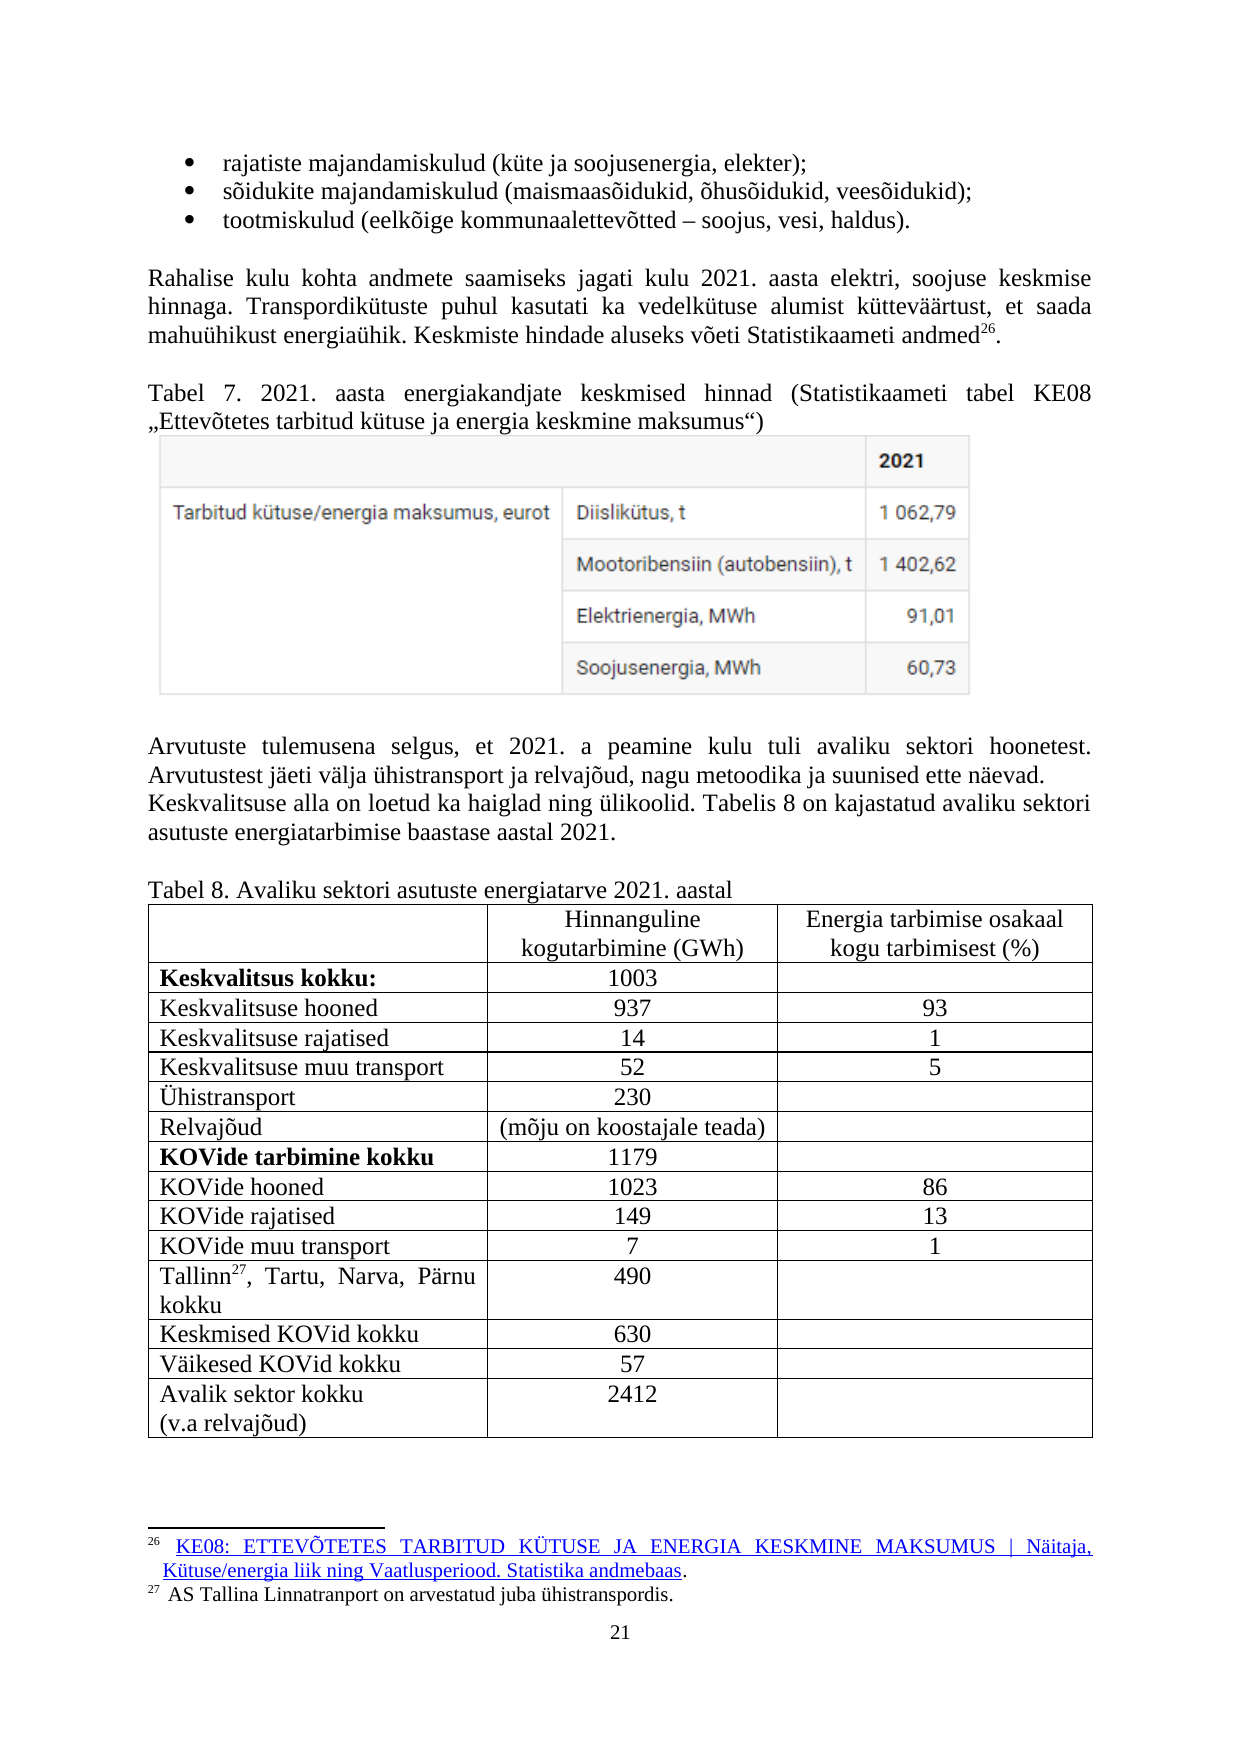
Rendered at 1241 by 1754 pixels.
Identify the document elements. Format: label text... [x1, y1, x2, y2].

table_cell Ühistransport [149, 1082, 487, 1111]
table_cell 86 [778, 1172, 1092, 1200]
table_cell Keskmised KOVid kokku [149, 1320, 487, 1348]
table_cell 230 [488, 1082, 777, 1111]
list sõidukite majandamiskulud (maismaasõidukid, õhusõidukid, veesõidukid); [185, 176, 1093, 205]
table_cell 1 [778, 1023, 1092, 1051]
table_cell [778, 1379, 1092, 1437]
table_cell 57 [488, 1349, 777, 1378]
table_cell 1023 [488, 1172, 777, 1200]
table_cell 52 [488, 1053, 777, 1081]
table_cell Keskvalitsuse muu transport [149, 1053, 487, 1081]
table_cell 5 [778, 1053, 1092, 1081]
text Tabel 7. 2021. aasta energiakandjate keskmised hinnad (Statistikaameti tabel KE08 „Ettevõtetes tarbitud kütuse ja energia keskmine maksumus“) [148, 378, 1093, 435]
table_cell [778, 1082, 1092, 1111]
list tootmiskulud (eelkõige kommunaalettevõtted – soojus, vesi, haldus). [185, 205, 1093, 234]
table_cell [778, 1320, 1092, 1348]
text Keskvalitsuse alla on loetud ka haiglad ning ülikoolid. Tabelis 8 on kajastatud avaliku sektori asutuste energiatarbimise baastase aastal 2021. [148, 788, 1093, 846]
table_header Energia tarbimise osakaal kogu tarbimisest (%) [778, 905, 1092, 962]
table_cell 93 [778, 993, 1092, 1022]
table_cell 13 [778, 1201, 1092, 1230]
table_cell 2412 [488, 1379, 777, 1437]
table_cell 149 [488, 1201, 777, 1230]
table_cell KOVide rajatised [149, 1201, 487, 1230]
table_cell [778, 1349, 1092, 1378]
table_cell Tallinn, Tartu, Narva, Pärnu kokku [149, 1261, 487, 1318]
table_cell 1003 [488, 963, 777, 992]
table_cell KOVide hooned [149, 1172, 487, 1200]
table_cell [778, 963, 1092, 992]
text Tabel 8. Avaliku sektori asutuste energiatarve 2021. aastal [148, 875, 1093, 903]
table_cell 490 [488, 1261, 777, 1318]
table_cell 14 [488, 1023, 777, 1051]
table_cell Keskvalitsus kokku: [149, 963, 487, 992]
table_cell 937 [488, 993, 777, 1022]
table_cell Keskvalitsuse rajatised [149, 1023, 487, 1051]
table_cell KOVide tarbimine kokku [149, 1142, 487, 1171]
list rajatiste majandamiskulud (küte ja soojusenergia, elekter); [185, 148, 1093, 176]
table_cell Relvajõud [149, 1112, 487, 1141]
picture [147, 435, 978, 703]
table_cell Avalik sektor kokku (v.a relvajõud) [149, 1379, 487, 1437]
text Arvutuste tulemusena selgus, et 2021. a peamine kulu tuli avaliku sektori hoonetest. Arvutustest jäeti välja ühistransport ja relvajõud, nagu metoodika ja suunised ette näevad. [148, 731, 1093, 788]
table_cell (mõju on koostajale teada) [488, 1112, 777, 1141]
table_cell 1179 [488, 1142, 777, 1171]
table_cell [778, 1112, 1092, 1141]
table_cell [778, 1261, 1092, 1318]
table_cell Keskvalitsuse hooned [149, 993, 487, 1022]
text Rahalise kulu kohta andmete saamiseks jagati kulu 2021. aasta elektri, soojuse keskmise hinnaga. Transpordikütuste puhul kasutati ka vedelkütuse alumist kütteväärtust, et saada mahuühikust energiaühik. Keskmiste hindade aluseks võeti Statistikaameti andmed. [148, 263, 1093, 349]
table_header [149, 905, 487, 962]
table_header Hinnanguline kogutarbimine (GWh) [488, 905, 777, 962]
table_cell Väikesed KOVid kokku [149, 1349, 487, 1378]
table_cell 630 [488, 1320, 777, 1348]
table_cell [778, 1142, 1092, 1171]
table_cell KOVide muu transport [149, 1231, 487, 1260]
table_cell 1 [778, 1231, 1092, 1260]
table_cell 7 [488, 1231, 777, 1260]
